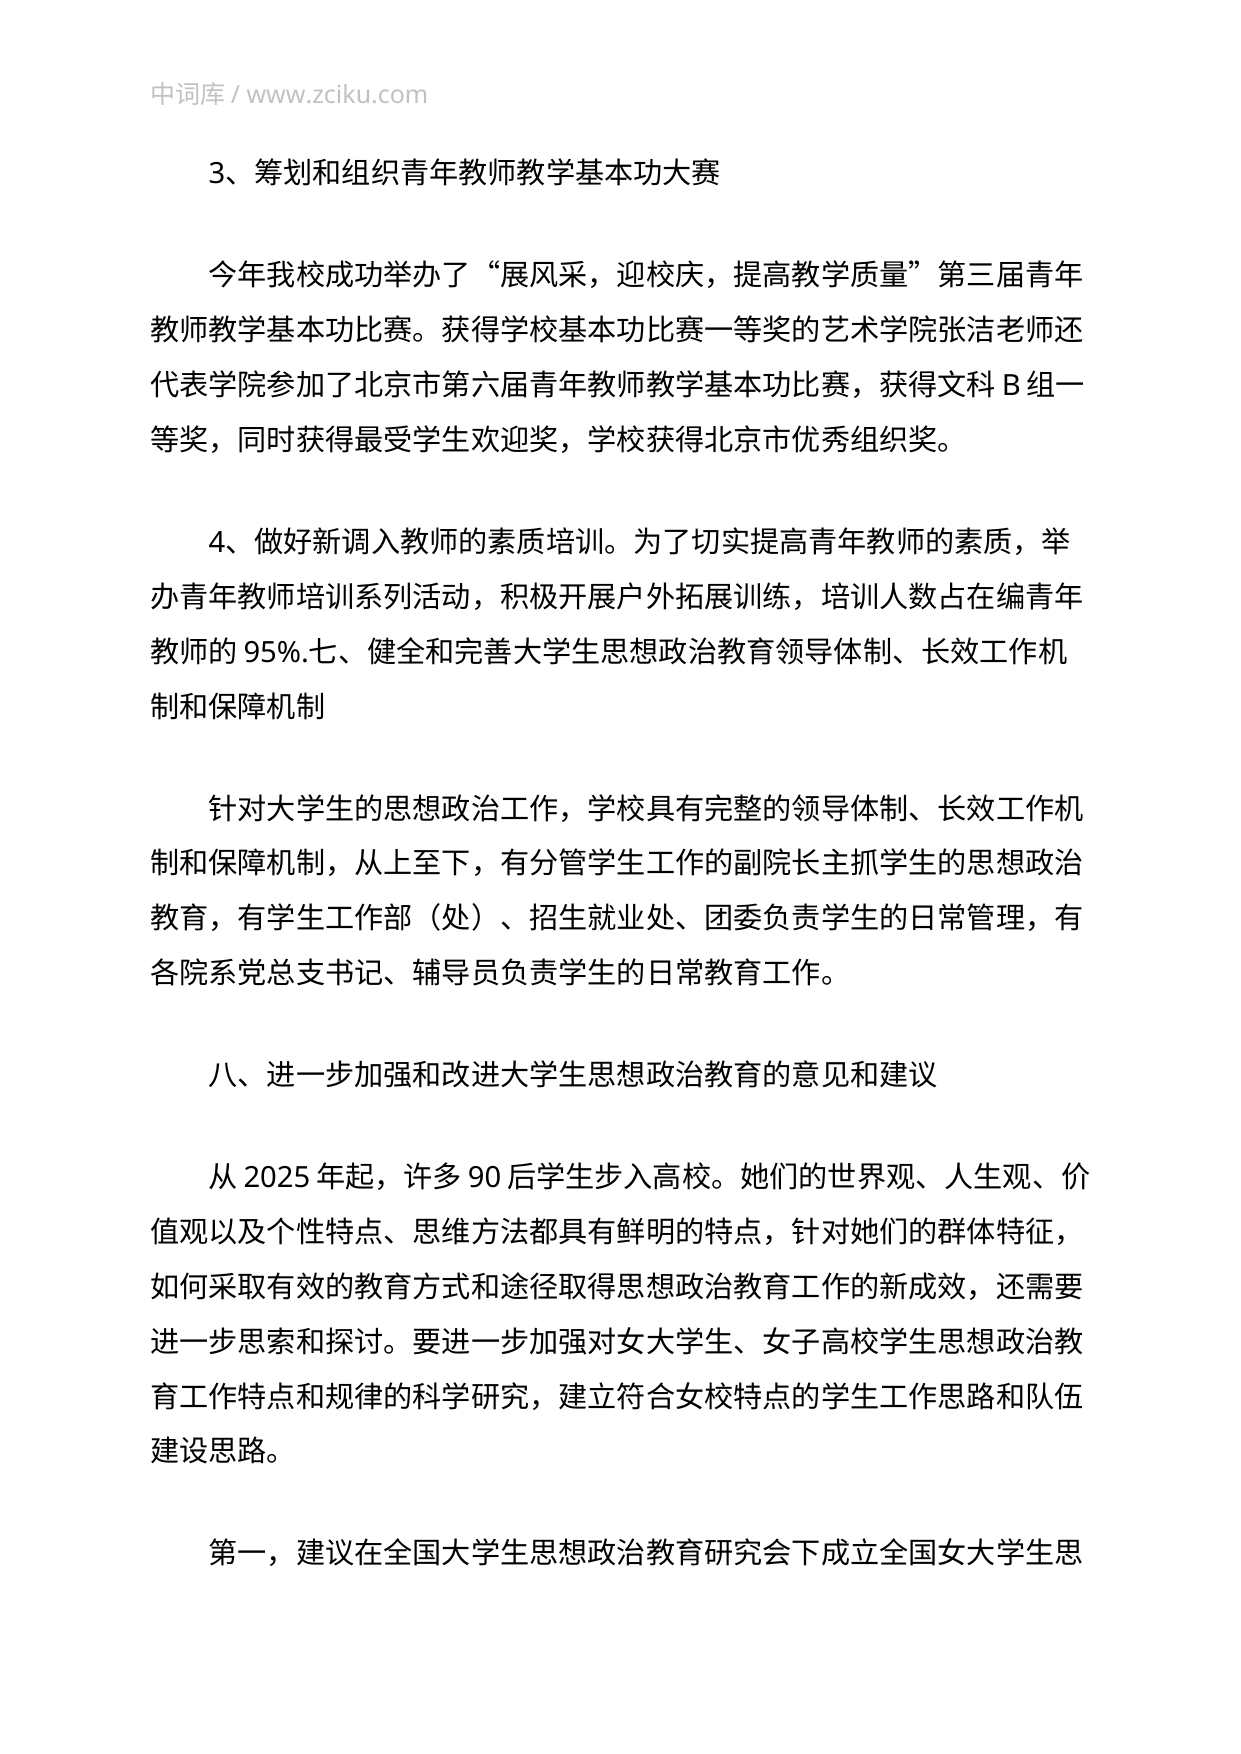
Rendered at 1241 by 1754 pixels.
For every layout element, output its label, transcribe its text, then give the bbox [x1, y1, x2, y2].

text 3、筹划和组织青年教师教学基本功大赛 [150, 150, 1090, 192]
text 4、做好新调入教师的素质培训。为了切实提高青年教师的素质，举办青年教师培训系列活动，积极开展户外拓展训练，培训人数占在编青年教师的95%.七、健全和完善大学生思想政治教育领导体制、长效工作机制和保障机制 [150, 518, 1090, 726]
text 从2025年起，许多90后学生步入高校。她们的世界观、人生观、价值观以及个性特点、思维方法都具有鲜明的特点，针对她们的群体特征，如何采取有效的教育方式和途径取得思想政治教育工作的新成效，还需要进一步思索和探讨。要进一步加强对女大学生、女子高校学生思想政治教育工作特点和规律的科学研究，建立符合女校特点的学生工作思路和队伍建设思路。 [150, 1153, 1090, 1470]
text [150, 1530, 1090, 1572]
text 针对大学生的思想政治工作，学校具有完整的领导体制、长效工作机制和保障机制，从上至下，有分管学生工作的副院长主抓学生的思想政治教育，有学生工作部（处）、招生就业处、团委负责学生的日常管理，有各院系党总支书记、辅导员负责学生的日常教育工作。 [150, 785, 1090, 992]
text 今年我校成功举办了“展风采，迎校庆，提高教学质量”第三届青年教师教学基本功比赛。获得学校基本功比赛一等奖的艺术学院张洁老师还代表学院参加了北京市第六届青年教师教学基本功比赛，获得文科B组一等奖，同时获得最受学生欢迎奖，学校获得北京市优秀组织奖。 [150, 252, 1090, 459]
text 八、进一步加强和改进大学生思想政治教育的意见和建议 [150, 1052, 1090, 1094]
